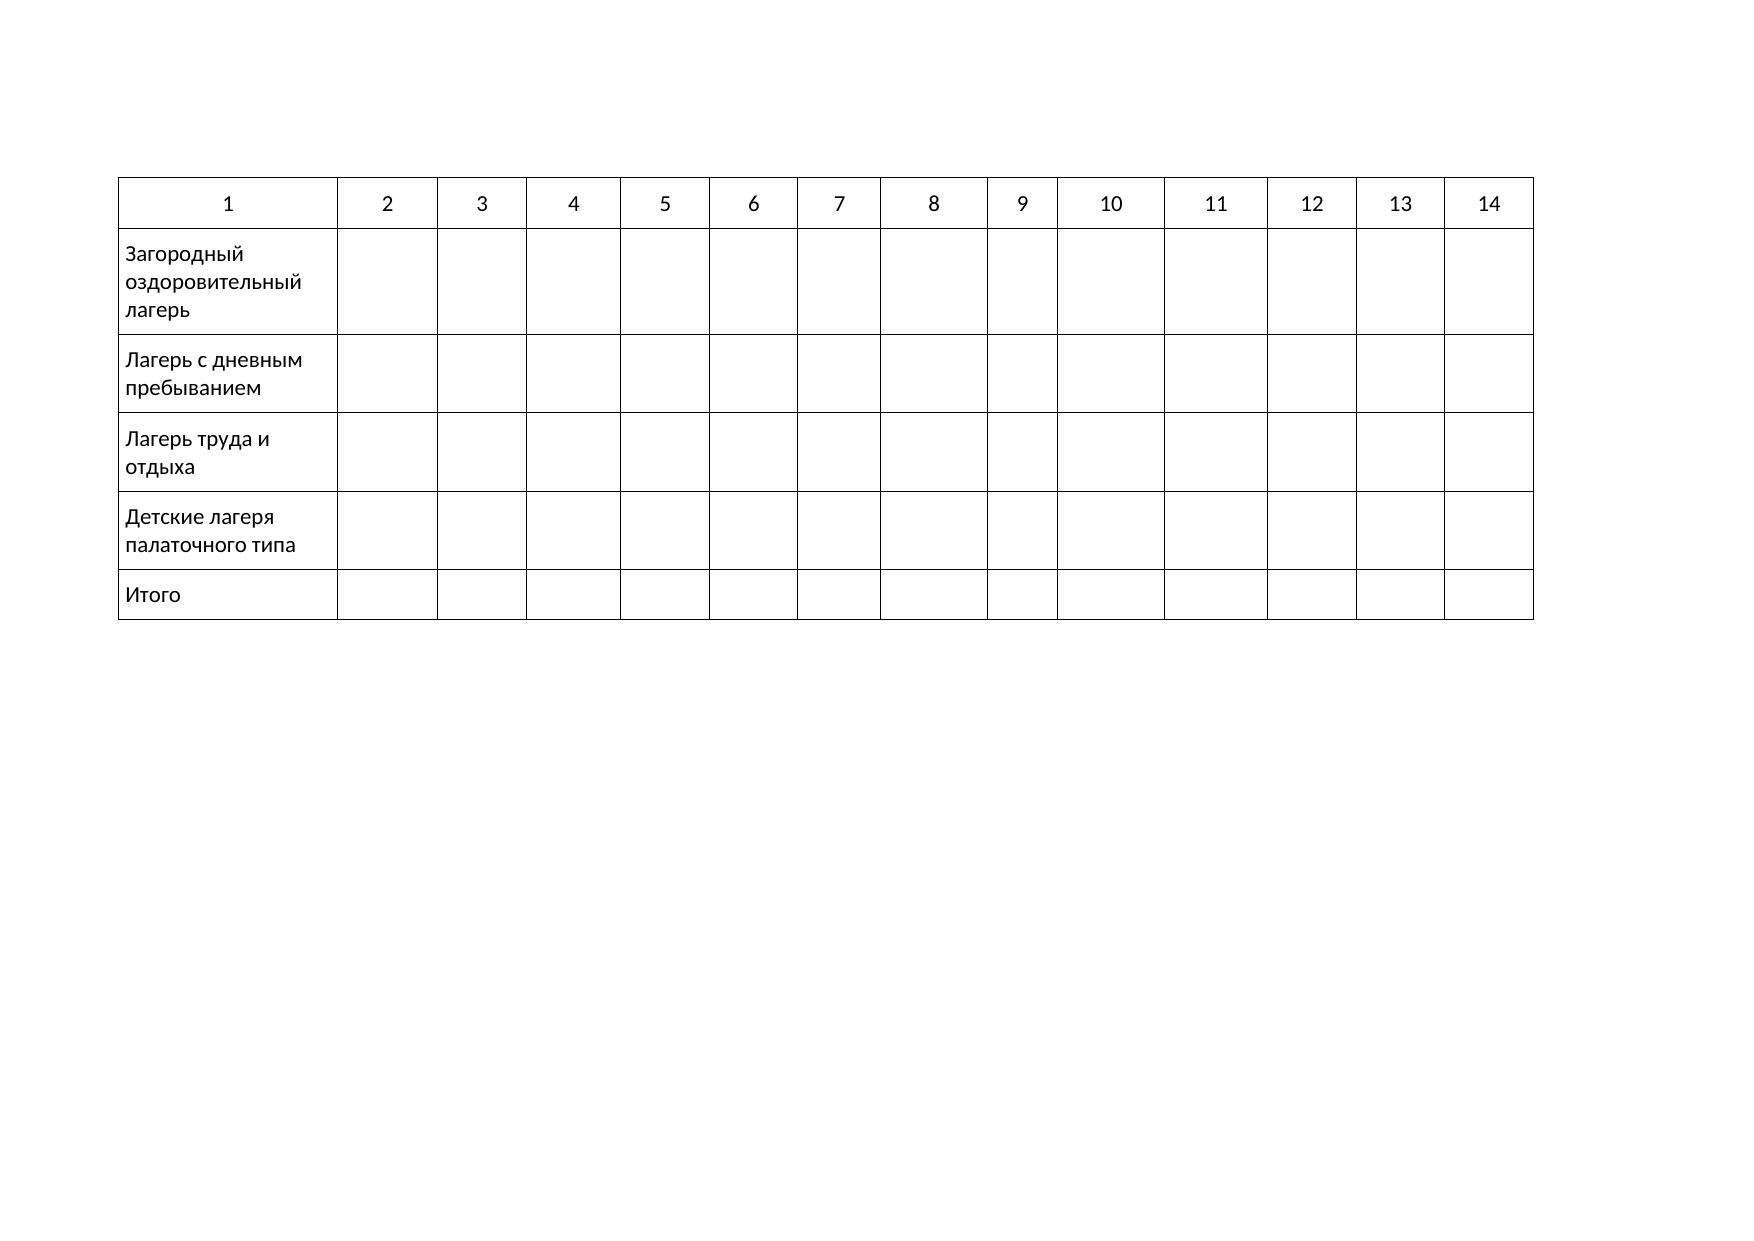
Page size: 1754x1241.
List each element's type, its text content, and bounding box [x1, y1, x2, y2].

table_cell [1058, 335, 1164, 412]
table_cell [798, 413, 880, 491]
table_cell [1165, 570, 1267, 619]
table_cell [988, 570, 1057, 619]
table_cell 12 [1268, 178, 1356, 227]
table_cell 14 [1445, 178, 1533, 227]
table_cell [1165, 335, 1267, 412]
table_cell [1445, 335, 1533, 412]
table_cell [1268, 413, 1356, 491]
table_cell [881, 413, 987, 491]
table_cell 7 [798, 178, 880, 227]
table_cell Итого [119, 570, 337, 619]
table_cell [1058, 229, 1164, 334]
table_cell [1165, 229, 1267, 334]
table_cell [1445, 492, 1533, 569]
table_cell [1268, 492, 1356, 569]
table_cell 4 [527, 178, 620, 227]
table_cell Лагерь с дневным пребыванием [119, 335, 337, 412]
table_cell [621, 570, 709, 619]
table_cell 13 [1357, 178, 1444, 227]
table_cell [1357, 492, 1444, 569]
table_cell 5 [621, 178, 709, 227]
table_cell [798, 229, 880, 334]
table_cell 6 [710, 178, 797, 227]
table_cell [1268, 229, 1356, 334]
table_cell [1058, 570, 1164, 619]
table_cell 11 [1165, 178, 1267, 227]
table_cell [988, 335, 1057, 412]
table_cell [438, 229, 526, 334]
table_cell [438, 413, 526, 491]
table_cell [1445, 413, 1533, 491]
table_cell [438, 570, 526, 619]
table_cell [621, 229, 709, 334]
table_cell [798, 492, 880, 569]
table_cell 8 [881, 178, 987, 227]
table_cell 1 [119, 178, 337, 227]
table_cell [881, 335, 987, 412]
table_cell [710, 413, 797, 491]
table_cell [710, 335, 797, 412]
table_cell [881, 492, 987, 569]
table_cell 10 [1058, 178, 1164, 227]
table_cell [710, 492, 797, 569]
table_cell Загородный оздоровительный лагерь [119, 229, 337, 334]
table_cell [338, 570, 437, 619]
table_cell [1165, 492, 1267, 569]
table_cell [527, 492, 620, 569]
table_cell Лагерь труда и отдыха [119, 413, 337, 491]
table_cell [1268, 570, 1356, 619]
table_cell [527, 229, 620, 334]
table_cell 3 [438, 178, 526, 227]
table_cell [1357, 335, 1444, 412]
table_cell [527, 413, 620, 491]
table_cell [527, 570, 620, 619]
table_cell [338, 413, 437, 491]
table_cell [338, 492, 437, 569]
table_cell 9 [988, 178, 1057, 227]
table_cell [881, 570, 987, 619]
table_cell [1165, 413, 1267, 491]
table_cell [1445, 570, 1533, 619]
table_cell [1357, 570, 1444, 619]
table_cell [338, 335, 437, 412]
table_cell [1058, 413, 1164, 491]
table_cell [1268, 335, 1356, 412]
table_cell [621, 335, 709, 412]
table_cell 2 [338, 178, 437, 227]
table_cell [988, 229, 1057, 334]
table_cell [338, 229, 437, 334]
table_cell [1445, 229, 1533, 334]
table_cell [1357, 229, 1444, 334]
table_cell [621, 413, 709, 491]
table_cell [988, 413, 1057, 491]
table_cell [621, 492, 709, 569]
table_cell [798, 570, 880, 619]
table_cell [438, 335, 526, 412]
table_cell [881, 229, 987, 334]
table_cell Детские лагеря палаточного типа [119, 492, 337, 569]
table_cell [1357, 413, 1444, 491]
table_cell [710, 229, 797, 334]
table_cell [527, 335, 620, 412]
table_cell [438, 492, 526, 569]
table_cell [988, 492, 1057, 569]
table_cell [798, 335, 880, 412]
table_cell [710, 570, 797, 619]
table_cell [1058, 492, 1164, 569]
